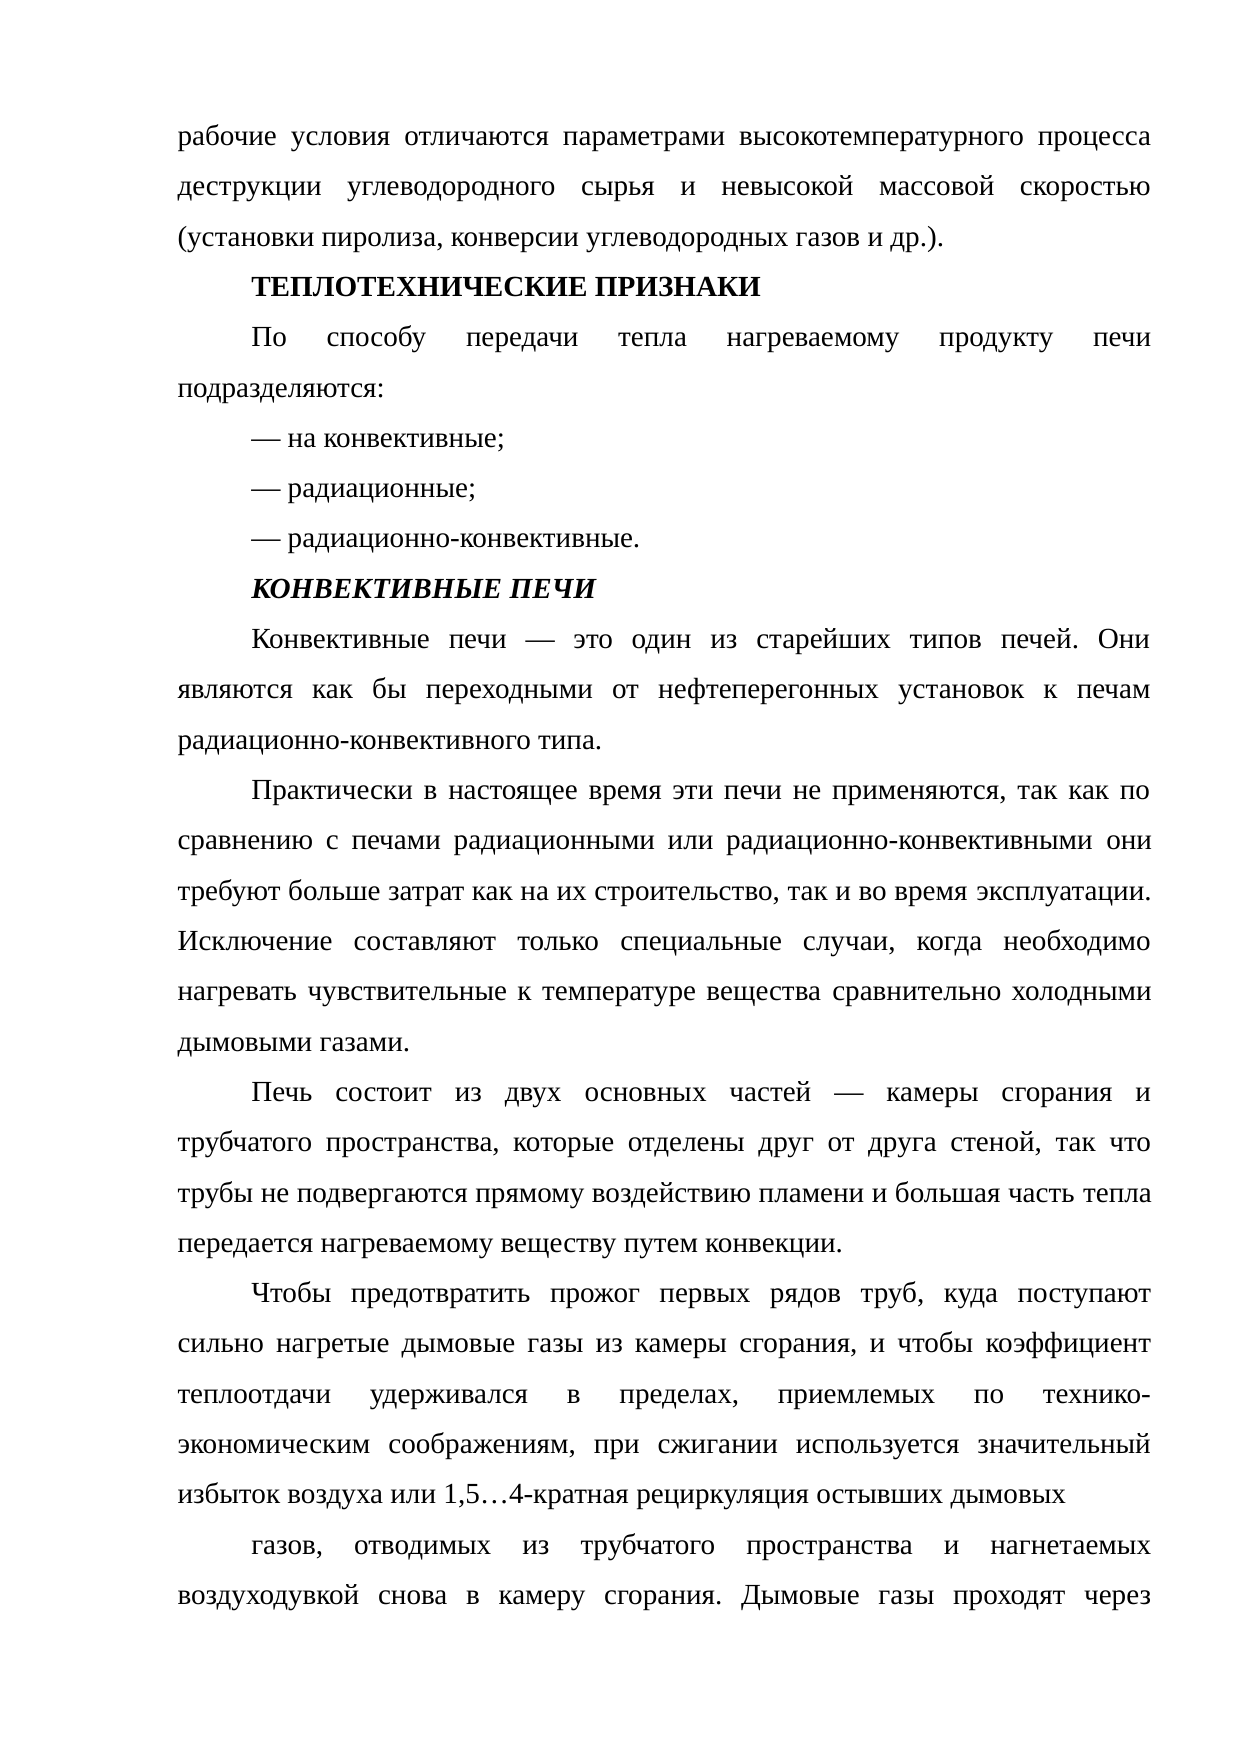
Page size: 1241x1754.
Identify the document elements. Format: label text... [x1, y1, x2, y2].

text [177, 1527, 1152, 1611]
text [177, 118, 1152, 252]
text Печь состоит из двух основных частей — камеры сгорания и трубчатого пространства, которые отделены друг от друга стеной, так что трубы не подвергаются прямому воздействию пламени и большая часть тепла передается нагреваемому веществу путем конвекции. [177, 1074, 1152, 1258]
text По способу передачи тепла нагреваемому продукту печи подразделяются: [177, 319, 1152, 403]
text — радиационно-конвективные. [177, 521, 1152, 554]
text ТЕПЛОТЕХНИЧЕСКИЕ ПРИЗНАКИ [177, 269, 1152, 303]
text КОНВЕКТИВНЫЕ ПЕЧИ [177, 571, 1152, 604]
text — на конвективные; [177, 420, 1152, 453]
text — радиационные; [177, 470, 1152, 504]
text Чтобы предотвратить прожог первых рядов труб, куда поступают сильно нагретые дымовые газы из камеры сгорания, и чтобы коэффициент теплоотдачи удерживался в пределах, приемлемых по технико-экономическим соображениям, при сжигании используется значительный избыток воздуха или 1,5…4-кратная рециркуляция остывших дымовых [177, 1275, 1152, 1510]
text Конвективные печи — это один из старейших типов печей. Они являются как бы переходными от нефтеперегонных установок к печам радиационно-конвективного типа. [177, 621, 1152, 755]
text Практически в настоящее время эти печи не применяются, так как по сравнению с печами радиационными или радиационно-конвективными они требуют больше затрат как на их строительство, так и во время эксплуатации. Исключение составляют только специальные случаи, когда необходимо нагревать чувствительные к температуре вещества сравнительно холодными дымовыми газами. [177, 772, 1152, 1057]
